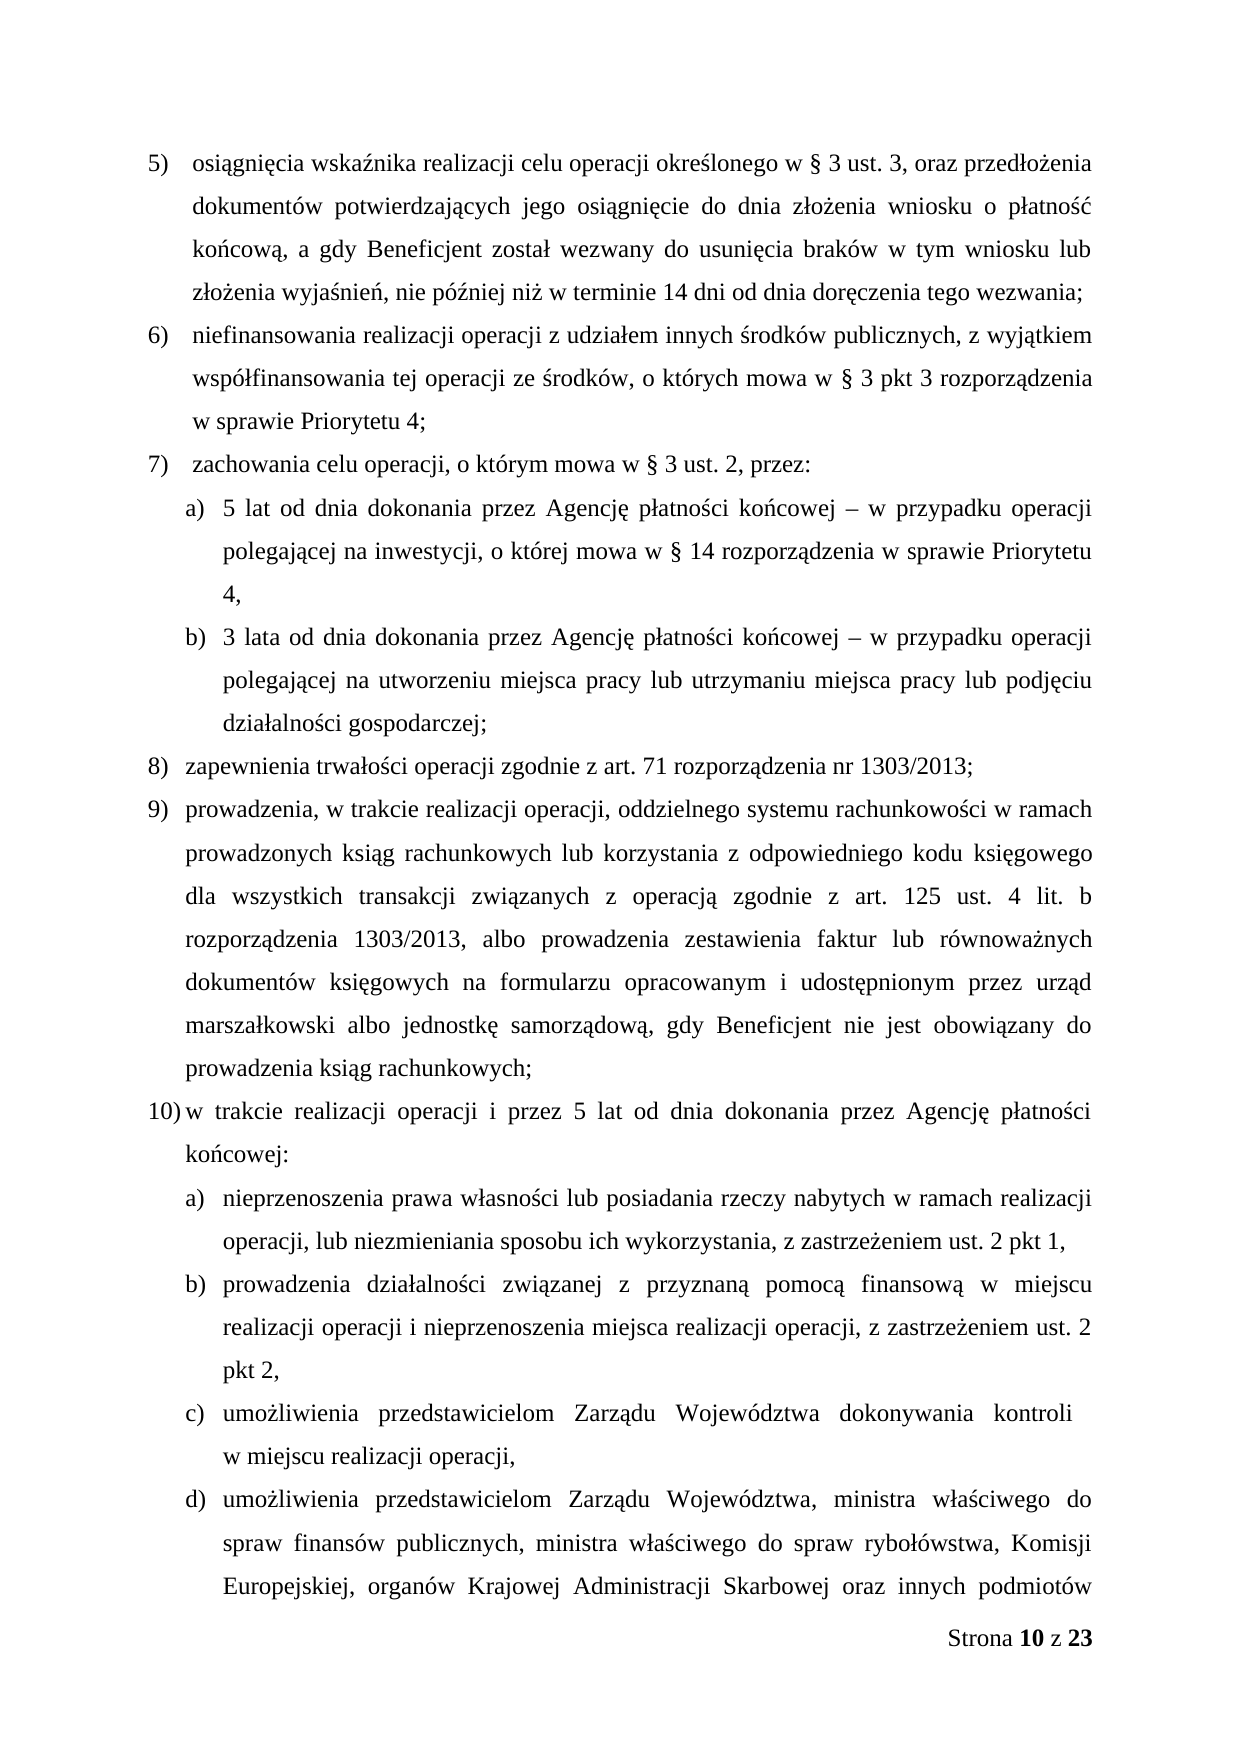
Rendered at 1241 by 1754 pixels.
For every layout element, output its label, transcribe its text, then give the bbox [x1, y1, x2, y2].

list osiągnięcia wskaźnika realizacji celu operacji określonego w § 3 ust. 3, oraz przedłożenia dokumentów potwierdzających jego osiągnięcie do dnia złożenia wniosku o płatność końcową, a gdy Beneficjent został wezwany do usunięcia braków w tym wniosku lub złożenia wyjaśnień, nie później niż w terminie 14 dni od dnia doręczenia tego wezwania; [148, 148, 1093, 306]
list 5 lat od dnia dokonania przez Agencję płatności końcowej – w przypadku operacji polegającej na inwestycji, o której mowa w § 14 rozporządzenia w sprawie Priorytetu 4, [185, 493, 1093, 608]
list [185, 1484, 1093, 1599]
list prowadzenia, w trakcie realizacji operacji, oddzielnego systemu rachunkowości w ramach prowadzonych ksiąg rachunkowych lub korzystania z odpowiedniego kodu księgowego dla wszystkich transakcji związanych z operacją zgodnie z art. 125 ust. 4 lit. b rozporządzenia 1303/2013, albo prowadzenia zestawienia faktur lub równoważnych dokumentów księgowych na formularzu opracowanym i udostępnionym przez urząd marszałkowski albo jednostkę samorządową, gdy Beneficjent nie jest obowiązany do prowadzenia ksiąg rachunkowych; [148, 794, 1093, 1082]
list nieprzenoszenia prawa własności lub posiadania rzeczy nabytych w ramach realizacji operacji, lub niezmieniania sposobu ich wykorzystania, z zastrzeżeniem ust. 2 pkt 1, [185, 1183, 1093, 1254]
list umożliwienia przedstawicielom Zarządu Województwa dokonywania kontroli w miejscu realizacji operacji, [185, 1398, 1093, 1470]
list niefinansowania realizacji operacji z udziałem innych środków publicznych, z wyjątkiem współfinansowania tej operacji ze środków, o których mowa w § 3 pkt 3 rozporządzenia w sprawie Priorytetu 4; [148, 320, 1093, 435]
list w trakcie realizacji operacji i przez 5 lat od dnia dokonania przez Agencję płatności końcowej: [148, 1096, 1093, 1168]
list zapewnienia trwałości operacji zgodnie z art. 71 rozporządzenia nr 1303/2013; [148, 751, 1093, 780]
list zachowania celu operacji, o którym mowa w § 3 ust. 2, przez: [148, 449, 1093, 478]
list prowadzenia działalności związanej z przyznaną pomocą finansową w miejscu realizacji operacji i nieprzenoszenia miejsca realizacji operacji, z zastrzeżeniem ust. 2 pkt 2, [185, 1269, 1093, 1384]
list 3 lata od dnia dokonania przez Agencję płatności końcowej – w przypadku operacji polegającej na utworzeniu miejsca pracy lub utrzymaniu miejsca pracy lub podjęciu działalności gospodarczej; [185, 622, 1093, 737]
